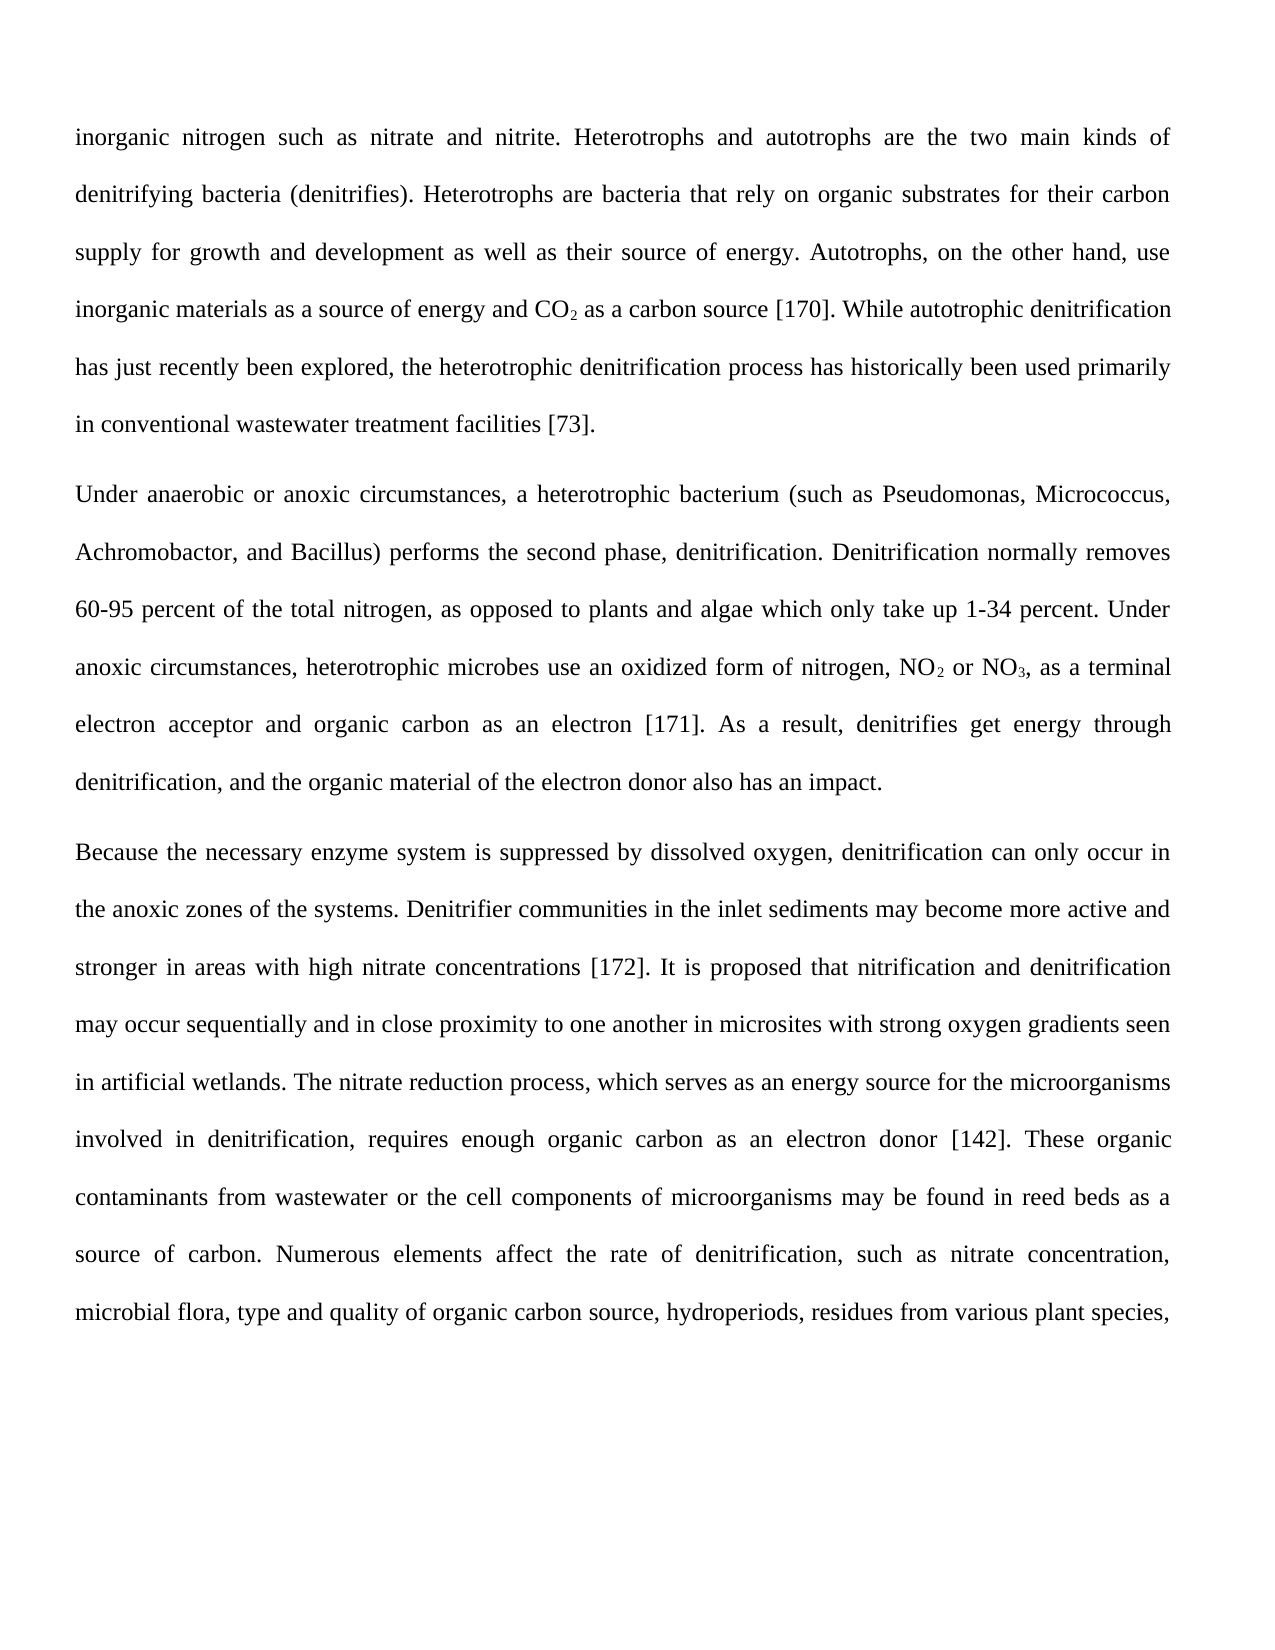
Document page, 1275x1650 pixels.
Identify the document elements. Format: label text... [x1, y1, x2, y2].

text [75, 837, 1172, 1326]
text Under anaerobic or anoxic circumstances, a heterotrophic bacterium (such as Pseudomonas, Micrococcus, Achromobactor, and Bacillus) performs the second phase, denitrification. Denitrification normally removes 60-95 percent of the total nitrogen, as opposed to plants and algae which only take up 1-34 percent. Under anoxic circumstances, heterotrophic microbes use an oxidized form of nitrogen, NO2 or NO3, as a terminal electron acceptor and organic carbon as an electron [171]. As a result, denitrifies get energy through denitrification, and the organic material of the electron donor also has an impact. [75, 479, 1172, 796]
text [75, 122, 1172, 438]
